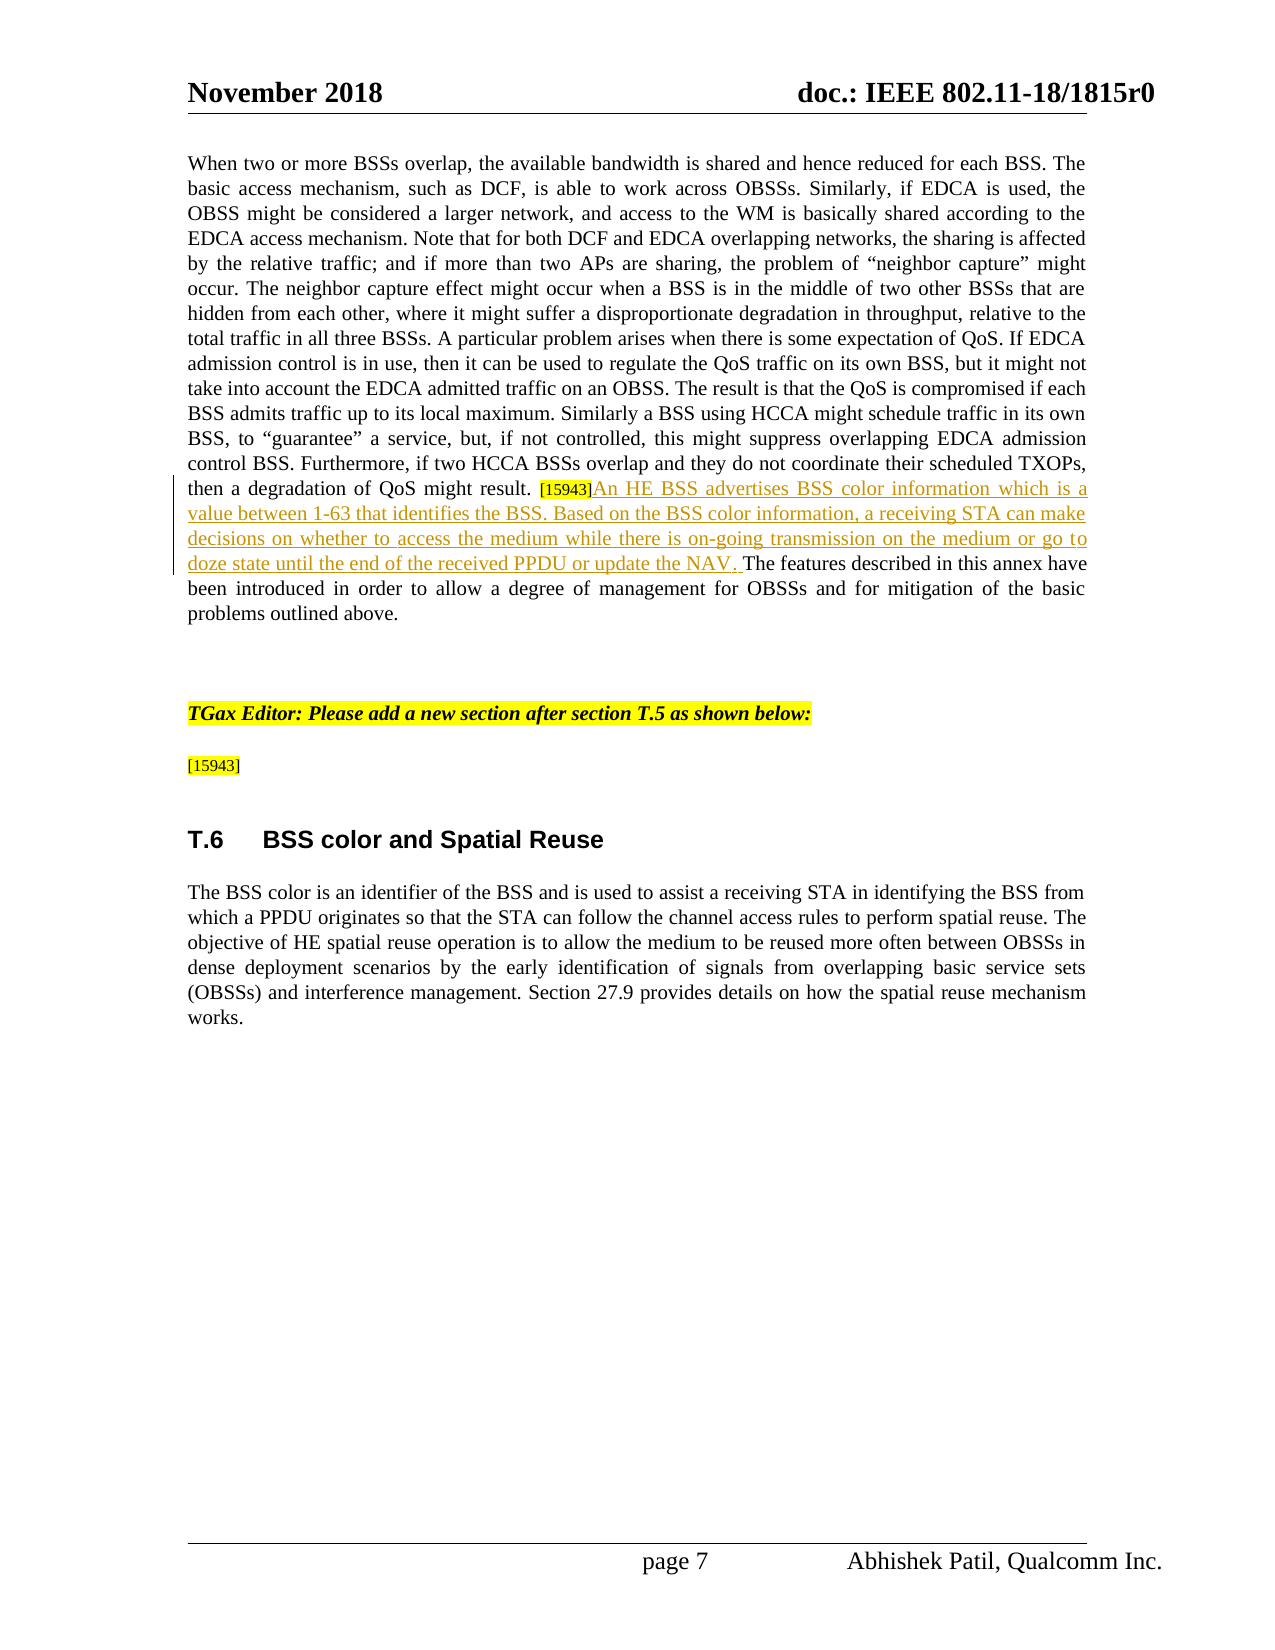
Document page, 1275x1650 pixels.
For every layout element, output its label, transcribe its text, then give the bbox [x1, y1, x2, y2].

text TGax Editor: Please add a new section after section T.5 as shown below: [187, 700, 1087, 725]
text When two or more BSSs overlap, the available bandwidth is shared and hence reduced for each BSS. The basic access mechanism, such as DCF, is able to work across OBSSs. Similarly, if EDCA is used, the OBSS might be considered a larger network, and access to the WM is basically shared according to the EDCA access mechanism. Note that for both DCF and EDCA overlapping networks, the sharing is affected by the relative traffic; and if more than two APs are sharing, the problem of “neighbor capture” might occur. The neighbor capture effect might occur when a BSS is in the middle of two other BSSs that are hidden from each other, where it might suffer a disproportionate degradation in throughput, relative to the total traffic in all three BSSs. A particular problem arises when there is some expectation of QoS. If EDCA admission control is in use, then it can be used to regulate the QoS traffic on its own BSS, but it might not take into account the EDCA admitted traffic on an OBSS. The result is that the QoS is compromised if each BSS admits traffic up to its local maximum. Similarly a BSS using HCCA might schedule traffic in its own BSS, to “guarantee” a service, but, if not controlled, this might suppress overlapping EDCA admission control BSS. Furthermore, if two HCCA BSSs overlap and they do not coordinate their scheduled TXOPs, then a degradation of QoS might result. [15943]The features described in this annex have been introduced in order to allow a degree of management for OBSSs and for mitigation of the basic problems outlined above. [187, 150, 1087, 547]
text T.6 BSS color and Spatial Reuse [187, 825, 1087, 854]
text [15943] [187, 750, 1087, 775]
text The BSS color is an identifier of the BSS and is used to assist a receiving STA in identifying the BSS from which a PPDU originates so that the STA can follow the channel access rules to perform spatial reuse. The objective of HE spatial reuse operation is to allow the medium to be reused more often between OBSSs in dense deployment scenarios by the early identification of signals from overlapping basic service sets (OBSSs) and interference management. Section 27.9 provides details on how the spatial reuse mechanism works. [187, 879, 1087, 1029]
